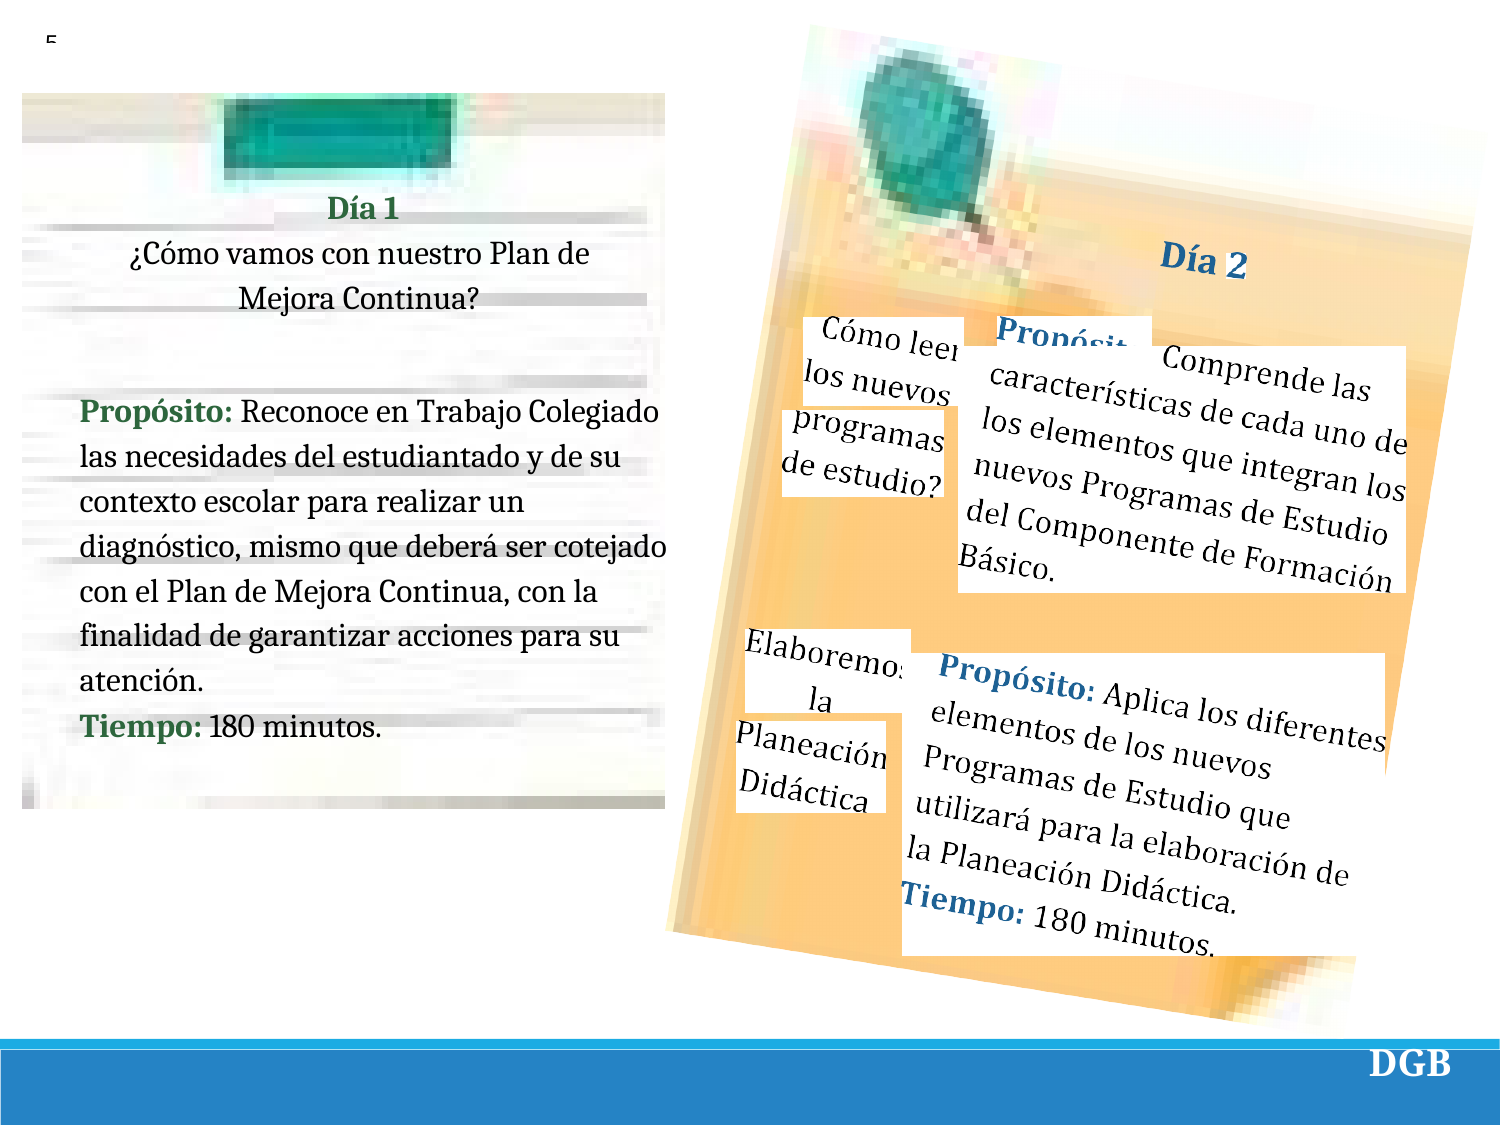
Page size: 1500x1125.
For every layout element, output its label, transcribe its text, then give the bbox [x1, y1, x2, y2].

text Día 1 [68, 189, 657, 228]
text Propósito: Reconoce en Trabajo Colegiado las necesidades del estudiantado y de su contexto escolar para realizar un diagnóstico, mismo que deberá ser cotejado con el Plan de Mejora Continua, con la finalidad de garantizar acciones para su atención. [79, 393, 675, 700]
text Mejora Continua? [68, 280, 650, 318]
picture [22, 24, 1488, 1039]
text ¿Cómo vamos con nuestro Plan de [68, 234, 650, 273]
subtitle DGB [0, 1036, 1451, 1087]
text Tiempo: 180 minutos. [79, 706, 1500, 745]
